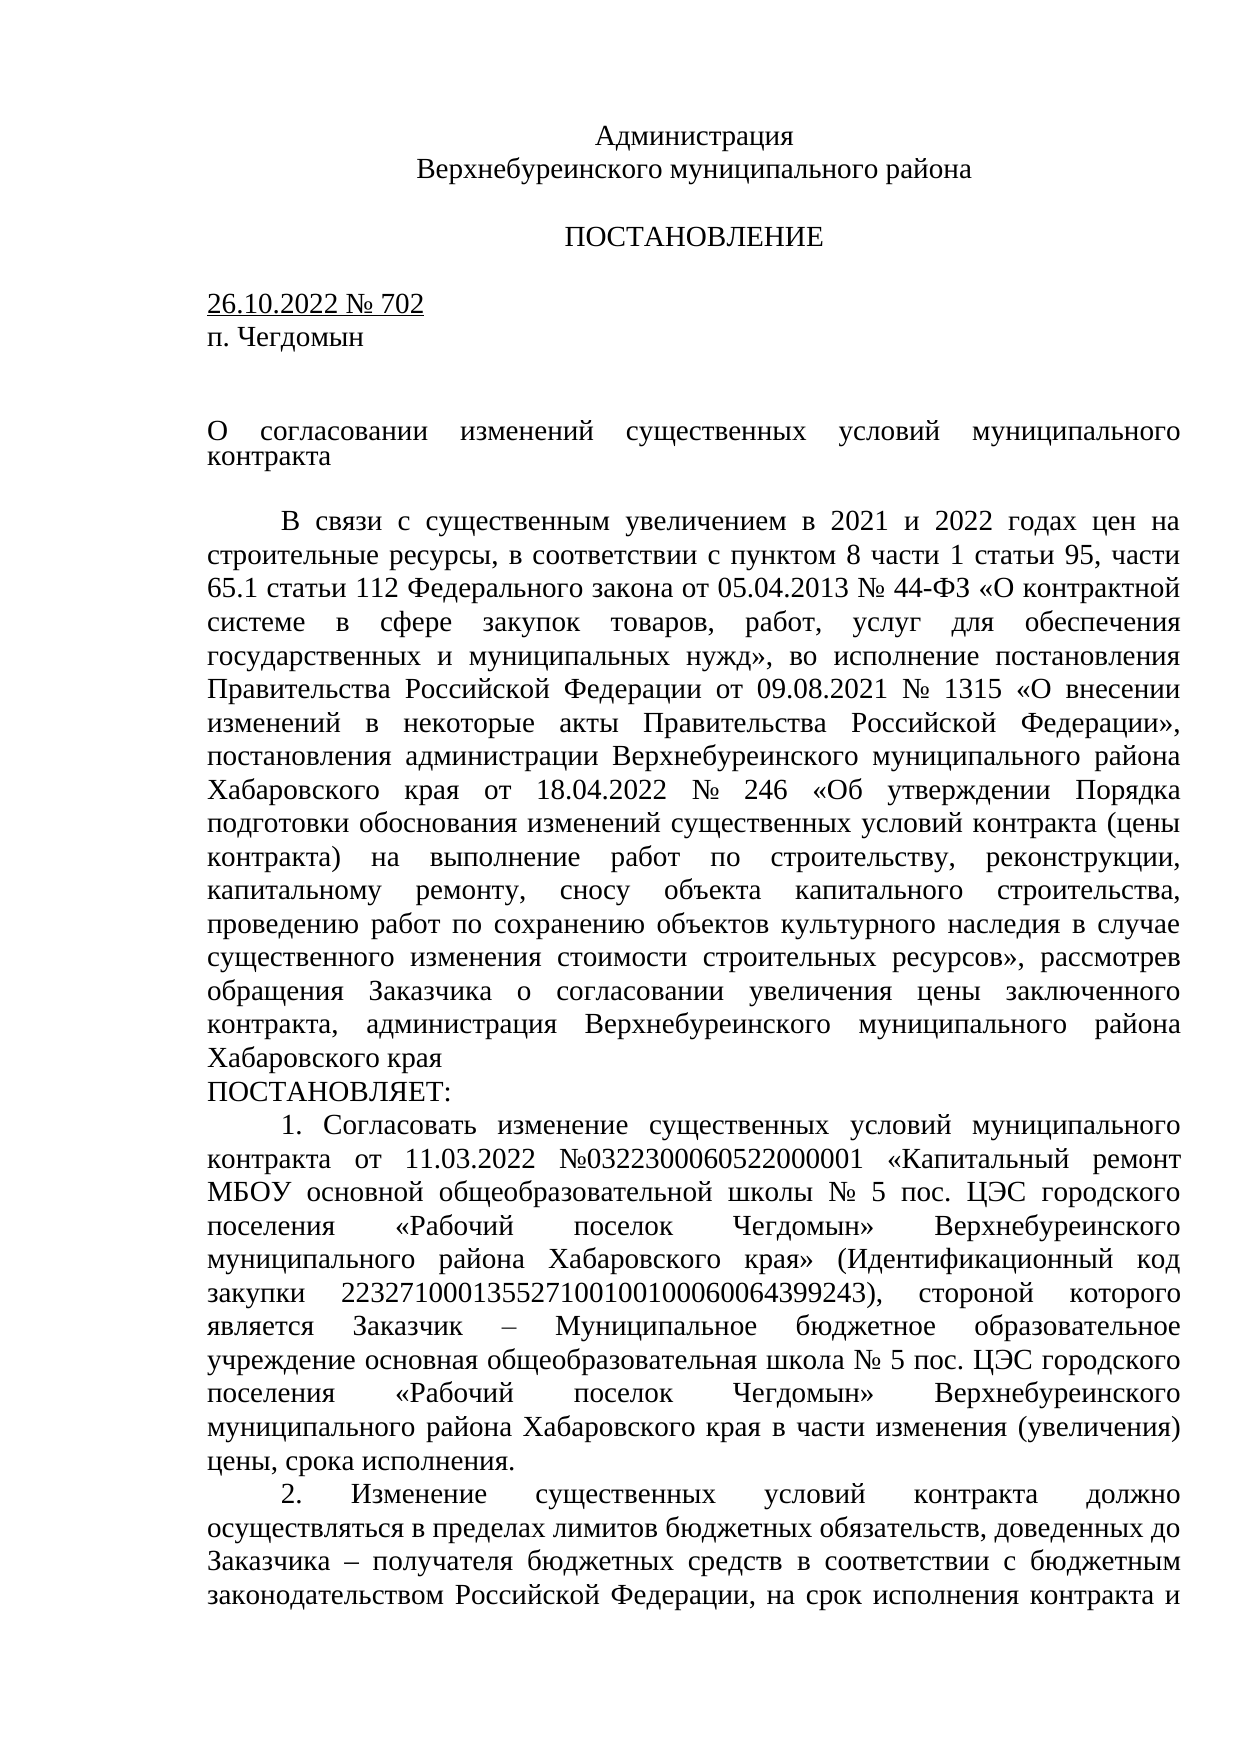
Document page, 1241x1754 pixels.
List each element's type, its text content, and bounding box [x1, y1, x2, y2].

text В связи с существенным увеличением в 2021 и 2022 годах цен на строительные ресурсы, в соответствии с пунктом 8 части 1 статьи 95, части 65.1 статьи 112 Федерального закона от 05.04.2013 № 44-ФЗ «О контрактной системе в сфере закупок товаров, работ, услуг для обеспечения государственных и муниципальных нужд», во исполнение постановления Правительства Российской Федерации от 09.08.2021 № 1315 «О внесении изменений в некоторые акты Правительства Российской Федерации», постановления администрации Верхнебуреинского муниципального района Хабаровского края от 18.04.2022 № 246 «Об утверждении Порядка подготовки обоснования изменений существенных условий контракта (цены контракта) на выполнение работ по строительству, реконструкции, капитальному ремонту, сносу объекта капитального строительства, проведению работ по сохранению объектов культурного наследия в случае существенного изменения стоимости строительных ресурсов», рассмотрев обращения Заказчика о согласовании увеличения цены заключенного контракта, администрация Верхнебуреинского муниципального района Хабаровского края [207, 503, 1181, 1074]
text Верхнебуреинского муниципального района [207, 152, 1181, 185]
text Администрация [207, 118, 1181, 152]
text 26.10.2022 № 702 [207, 286, 1181, 319]
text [207, 1476, 1181, 1610]
text О согласовании изменений существенных условий муниципального контракта [207, 420, 1181, 470]
text п. Чегдомын [207, 319, 1181, 353]
text ПОСТАНОВЛЕНИЕ [207, 219, 1181, 252]
text 1. Согласовать изменение существенных условий муниципального контракта от 11.03.2022 №0322300060522000001 «Капитальный ремонт МБОУ основной общеобразовательной школы № 5 пос. ЦЭС городского поселения «Рабочий поселок Чегдомын» Верхнебуреинского муниципального района Хабаровского края» (Идентификационный код закупки 223271000135527100100100060064399243), стороной которого является Заказчик – Муниципальное бюджетное образовательное учреждение основная общеобразовательная школа № 5 пос. ЦЭС городского поселения «Рабочий поселок Чегдомын» Верхнебуреинского муниципального района Хабаровского края в части изменения (увеличения) цены, срока исполнения. [207, 1107, 1181, 1476]
text ПОСТАНОВЛЯЕТ: [207, 1074, 1181, 1107]
